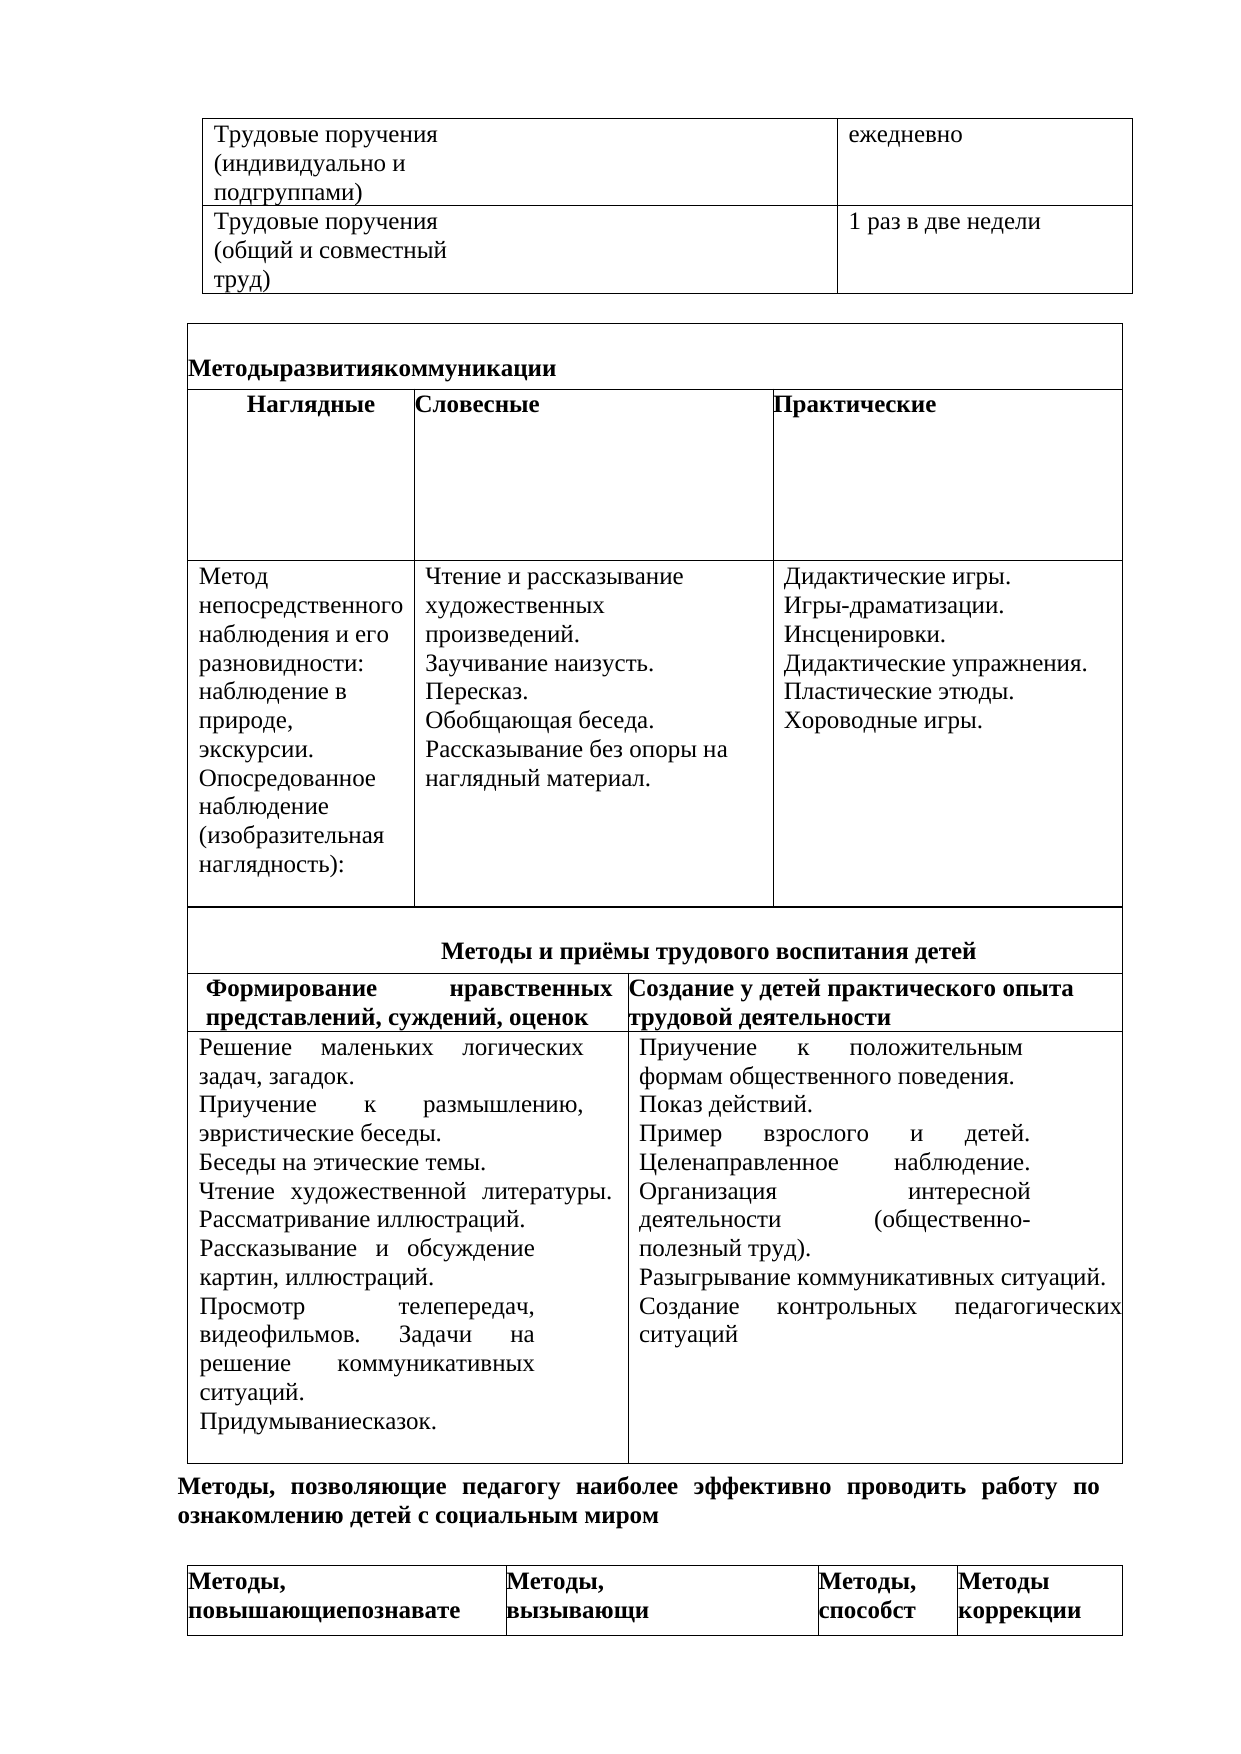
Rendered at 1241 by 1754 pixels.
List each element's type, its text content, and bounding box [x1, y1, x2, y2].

table_cell Трудовые поручения (индивидуально и подгруппами) [203, 119, 837, 205]
table_cell Чтение и рассказывание художественных произведений. Заучивание наизусть. Пересказ. Обобщающая беседа. Рассказывание без опоры на наглядный материал. [415, 561, 773, 906]
table_cell Метод непосредственного наблюдения и его разновидности: наблюдение в природе, экскурсии. Опосредованное наблюдение (изобразительная наглядность): [188, 561, 414, 906]
table_cell Практические [774, 390, 1122, 560]
table_cell Приучение к положительным формам общественного поведения. Показ действий. Пример взрослого и детей. Целенаправленное наблюдение. Организация интересной деятельности (общественно-полезный труд). Разыгрывание коммуникативных ситуаций. Создание контрольных педагогических ситуаций [629, 1032, 1122, 1463]
table_cell Создание у детей практического опыта трудовой деятельности [629, 974, 1122, 1031]
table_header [819, 1566, 957, 1635]
table_header Методыразвитиякоммуникации [188, 324, 1122, 388]
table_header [958, 1566, 1122, 1635]
table_cell Методы и приёмы трудового воспитания детей [188, 908, 1122, 972]
table_cell Решение маленьких логических задач, загадок. Приучение к размышлению, эвристические беседы. Беседы на этические темы. Чтение художественной литературы. Рассматривание иллюстраций. Рассказывание и обсуждение картин, иллюстраций. Просмотр телепередач, видеофильмов. Задачи на решение коммуникативных ситуаций. Придумываниесказок. [188, 1032, 628, 1463]
table_cell Словесные [415, 390, 773, 560]
table_cell ежедневно [838, 119, 1132, 205]
table_cell Трудовые поручения (общий и совместный труд) [203, 206, 837, 293]
table_cell Дидактические игры. Игры-драматизации. Инсценировки. Дидактические упражнения. Пластические этюды. Хороводные игры. [774, 561, 1122, 906]
table_cell Формирование нравственных представлений, суждений, оценок [188, 974, 628, 1031]
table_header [507, 1566, 818, 1635]
table_cell 1 раз в две недели [838, 206, 1132, 293]
table_cell Наглядные [188, 390, 414, 560]
text Методы, позволяющие педагогу наиболее эффективно проводить работу по ознакомлению детей с социальным миром [177, 1471, 1101, 1529]
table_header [188, 1566, 506, 1635]
